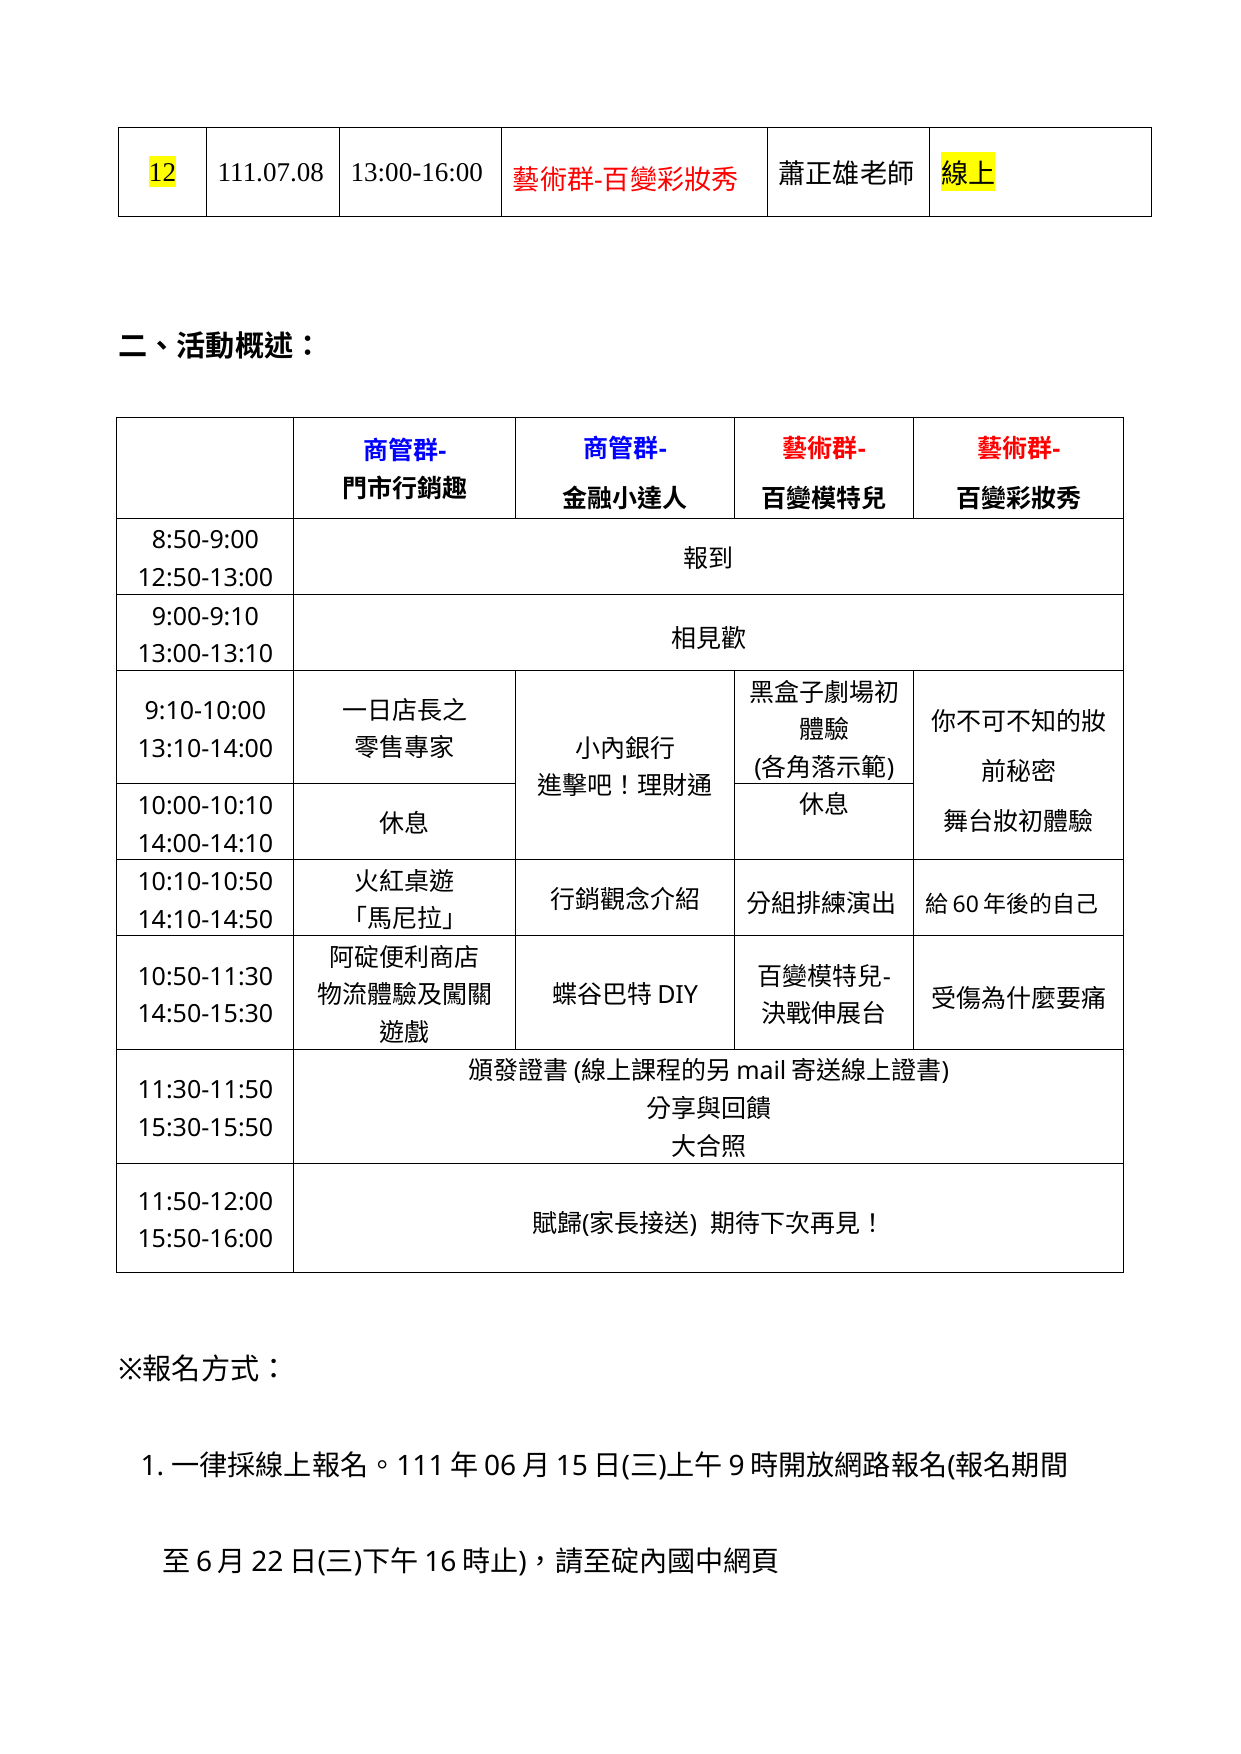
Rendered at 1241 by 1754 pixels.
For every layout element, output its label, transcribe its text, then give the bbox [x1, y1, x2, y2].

table_cell 阿碇便利商店 物流體驗及闖關遊戲 [294, 936, 515, 1049]
table_cell 休息 [735, 784, 913, 859]
table_cell 受傷為什麼要痛 [914, 936, 1123, 1049]
table_cell 11:50-12:00 15:50-16:00 [117, 1164, 293, 1272]
table_header [117, 418, 293, 518]
table_cell 111.07.08 [207, 128, 339, 216]
table_cell 賦歸(家長接送) 期待下次再見！ [294, 1164, 1123, 1272]
table_cell 11:30-11:50 15:30-15:50 [117, 1050, 293, 1162]
table_cell 蝶谷巴特DIY [516, 936, 734, 1049]
table_header 藝術群- 百變彩妝秀 [914, 418, 1123, 518]
text 二、活動概述： [118, 317, 1122, 367]
table_cell 8:50-9:00 12:50-13:00 [117, 519, 293, 594]
table_cell 分組排練演出 [735, 860, 913, 935]
table_cell 蕭正雄老師 [768, 128, 929, 216]
table_cell 行銷觀念介紹 [516, 860, 734, 935]
table_cell 10:50-11:30 14:50-15:30 [117, 936, 293, 1049]
table_cell 百變模特兒- 決戰伸展台 [735, 936, 913, 1049]
table_cell 火紅桌遊 「馬尼拉」 [294, 860, 515, 935]
table_cell 線上 [930, 128, 1151, 216]
table_cell 黑盒子劇場初體驗 (各角落示範) [735, 671, 913, 783]
table_cell 10:00-10:10 14:00-14:10 [117, 784, 293, 859]
table_cell 10:10-10:50 14:10-14:50 [117, 860, 293, 935]
table_cell 一日店長之 零售專家 [294, 671, 515, 783]
text ※報名方式： [118, 1330, 1122, 1405]
table_cell 休息 [294, 784, 515, 859]
table_cell 12 [119, 128, 206, 216]
table_cell 9:10-10:00 13:10-14:00 [117, 671, 293, 783]
table_cell 頒發證書 (線上課程的另mail寄送線上證書) 分享與回饋 大合照 [294, 1050, 1123, 1162]
table_cell 小內銀行 進擊吧！理財通 [516, 671, 734, 859]
table_cell 相見歡 [294, 595, 1123, 670]
table_header 商管群- 金融小達人 [516, 418, 734, 518]
text 1. 一律採線上報名。111年06月15日(三)上午9時開放網路報名(報名期間 [118, 1426, 1122, 1501]
text 至6月22日(三)下午16時止)，請至碇內國中網頁 [118, 1521, 1122, 1596]
table_cell 報到 [294, 519, 1123, 594]
table_cell 藝術群-百變彩妝秀 [502, 128, 767, 216]
table_cell 13:00-16:00 [340, 128, 501, 216]
table_cell 給60年後的自己 [914, 860, 1123, 935]
table_header 商管群- 門市行銷趣 [294, 418, 515, 518]
table_cell 9:00-9:10 13:00-13:10 [117, 595, 293, 670]
table_header 藝術群- 百變模特兒 [735, 418, 913, 518]
table_cell 你不可不知的妝前秘密 舞台妝初體驗 [914, 671, 1123, 859]
